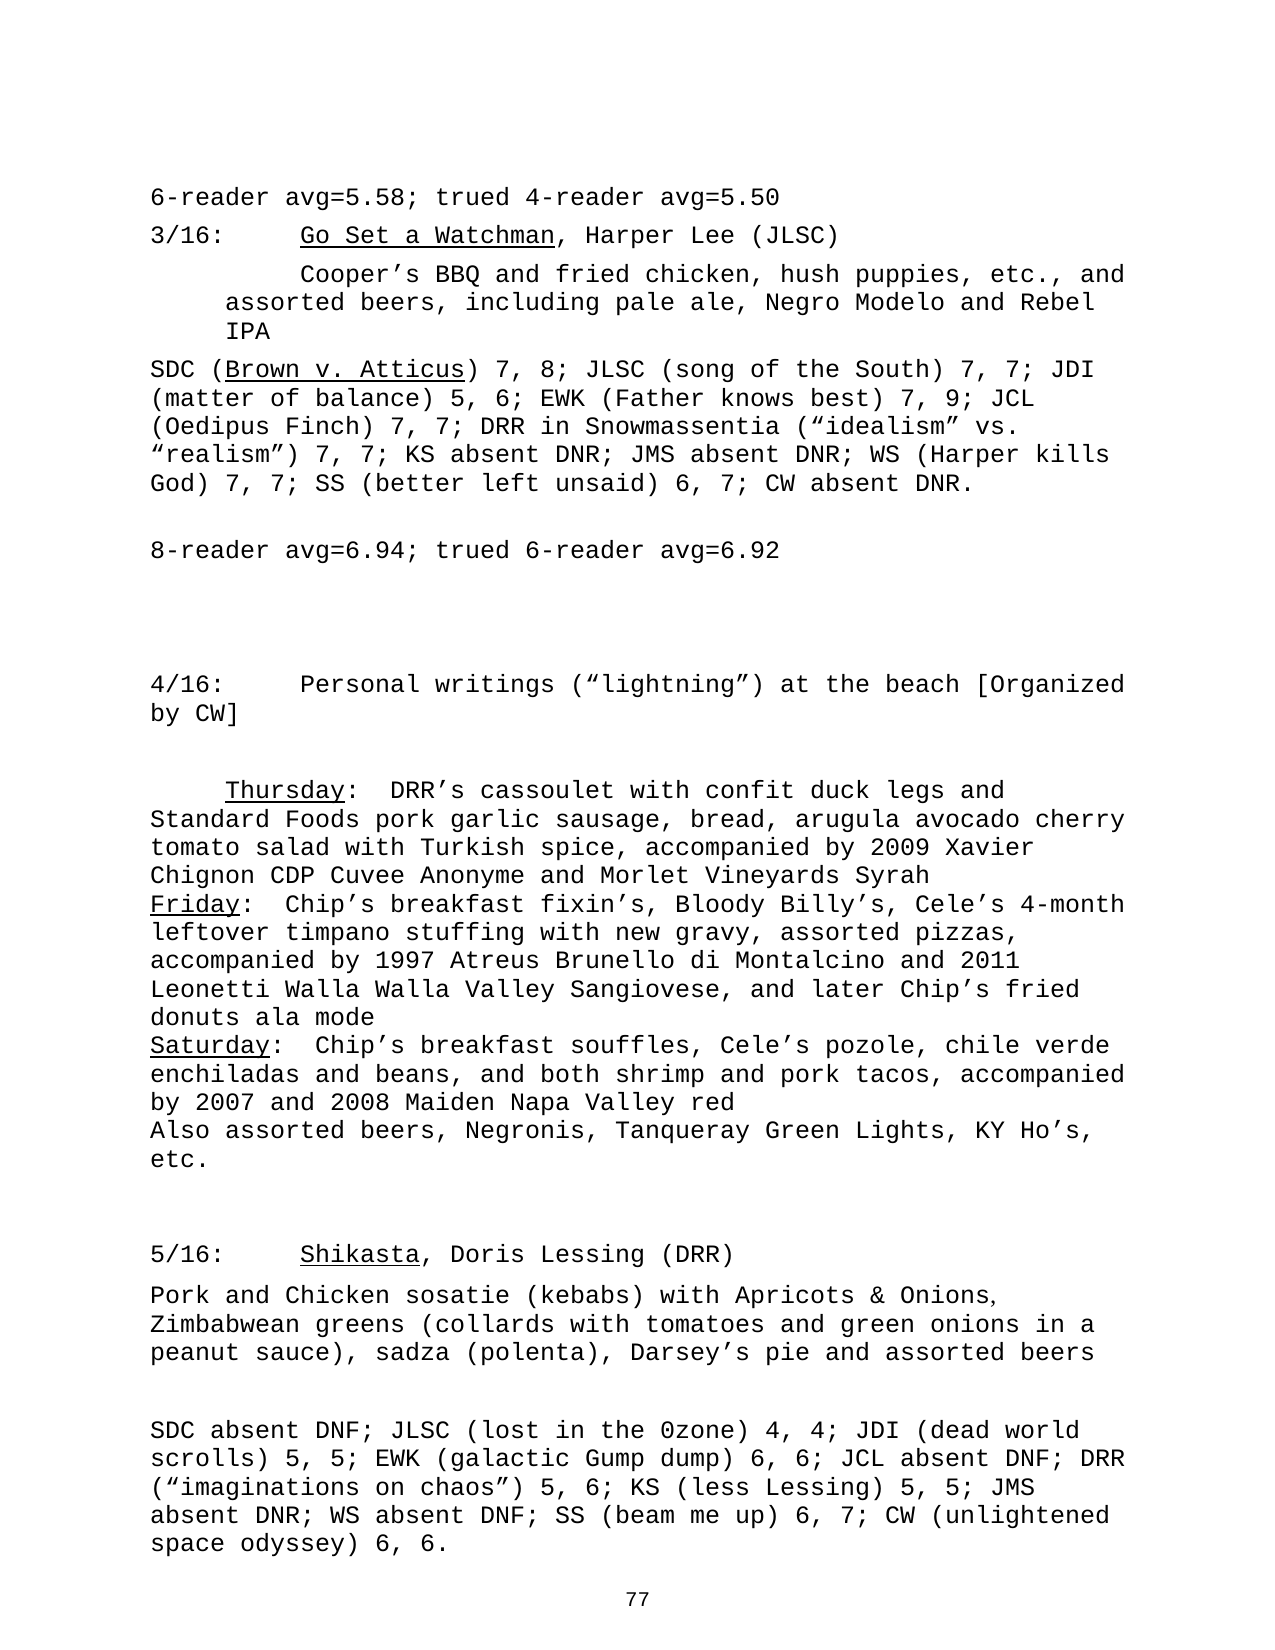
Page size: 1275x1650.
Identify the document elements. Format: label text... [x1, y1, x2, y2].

text 5/16: Shikasta, Doris Lessing (DRR) [150, 1242, 1125, 1270]
text 8-reader avg=6.94; trued 6-reader avg=6.92 [150, 538, 1125, 566]
text Friday: Chip’s breakfast fixin’s, Bloody Billy’s, Cele’s 4-month leftover timpano stuffing with new gravy, assorted pizzas, accompanied by 1997 Atreus Brunello di Montalcino and 2011 Leonetti Walla Walla Valley Sangiovese, and later Chip’s fried donuts ala mode [150, 891, 1125, 1033]
text SDC (Brown v. Atticus) 7, 8; JLSC (song of the South) 7, 7; JDI (matter of balance) 5, 6; EWK (Father knows best) 7, 9; JCL (Oedipus Finch) 7, 7; DRR in Snowmassentia (“idealism” vs. “realism”) 7, 7; KS absent DNR; JMS absent DNR; WS (Harper kills God) 7, 7; SS (better left unsaid) 6, 7; CW absent DNR. [150, 357, 1125, 499]
text 3/16: Go Set a Watchman, Harper Lee (JLSC) [150, 223, 1125, 251]
text Cooper’s BBQ and fried chicken, hush puppies, etc., and assorted beers, including pale ale, Negro Modelo and Rebel IPA [225, 262, 1125, 347]
text Saturday: Chip’s breakfast souffles, Cele’s pozole, chile verde enchiladas and beans, and both shrimp and pork tacos, accompanied by 2007 and 2008 Maiden Napa Valley red [150, 1033, 1125, 1118]
text 6-reader avg=5.58; trued 4-reader avg=5.50 [150, 184, 1125, 212]
text SDC absent DNF; JLSC (lost in the 0zone) 4, 4; JDI (dead world scrolls) 5, 5; EWK (galactic Gump dump) 6, 6; JCL absent DNF; DRR (“imaginations on chaos”) 5, 6; KS (less Lessing) 5, 5; JMS absent DNR; WS absent DNF; SS (beam me up) 6, 7; CW (unlightened space odyssey) 6, 6. [150, 1417, 1125, 1559]
text Pork and Chicken sosatie (kebabs) with Apricots & Onions, Zimbabwean greens (collards with tomatoes and green onions in a peanut sauce), sadza (polenta), Darsey’s pie and assorted beers [150, 1280, 1125, 1368]
text Also assorted beers, Negronis, Tanqueray Green Lights, KY Ho’s, etc. [150, 1118, 1125, 1174]
text 4/16: Personal writings (“lightning”) at the beach [Organized by CW] [150, 672, 1125, 729]
text Thursday: DRR’s cassoulet with confit duck legs and Standard Foods pork garlic sausage, bread, arugula avocado cherry tomato salad with Turkish spice, accompanied by 2009 Xavier Chignon CDP Cuvee Anonyme and Morlet Vineyards Syrah [150, 778, 1125, 891]
